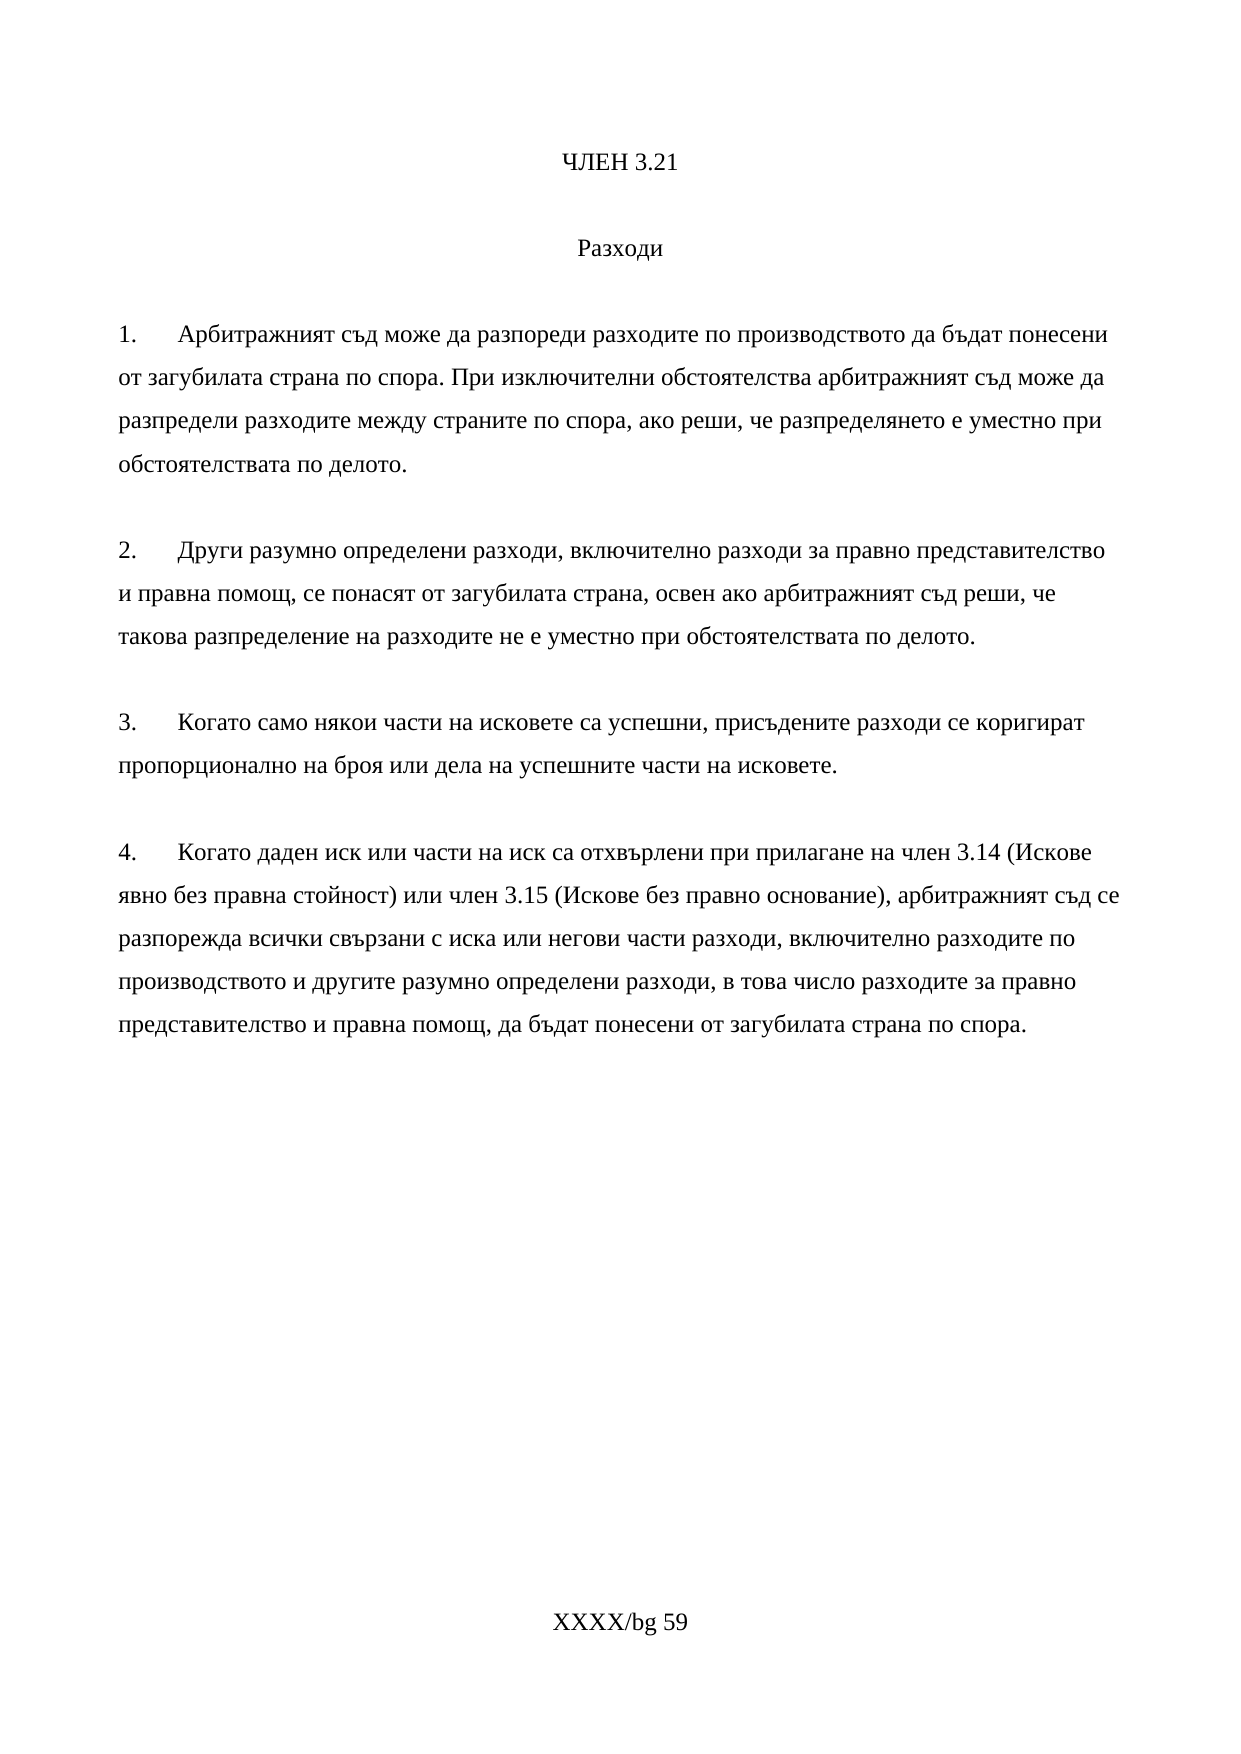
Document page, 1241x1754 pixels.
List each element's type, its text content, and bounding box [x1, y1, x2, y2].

text 2. Други разумно определени разходи, включително разходи за правно представителство и правна помощ, се понасят от загубилата страна, освен ако арбитражният съд реши, че такова разпределение на разходите не е уместно при обстоятелствата по делото. [118, 535, 1122, 650]
text 3. Когато само някои части на исковете са успешни, присъдените разходи се коригират пропорционално на броя или дела на успешните части на исковете. [118, 707, 1122, 779]
text 1. Арбитражният съд може да разпореди разходите по производството да бъдат понесени от загубилата страна по спора. При изключителни обстоятелства арбитражният съд може да разпредели разходите между страните по спора, ако реши, че разпределянето е уместно при обстоятелствата по делото. [118, 319, 1122, 477]
text Разходи [118, 233, 1122, 262]
text ЧЛЕН 3.21 [118, 147, 1122, 176]
text 4. Когато даден иск или части на иск са отхвърлени при прилагане на член 3.14 (Искове явно без правна стойност) или член 3.15 (Искове без правно основание), арбитражният съд се разпорежда всички свързани с иска или негови части разходи, включително разходите по производството и другите разумно определени разходи, в това число разходите за правно представителство и правна помощ, да бъдат понесени от загубилата страна по спора. [118, 837, 1122, 1038]
